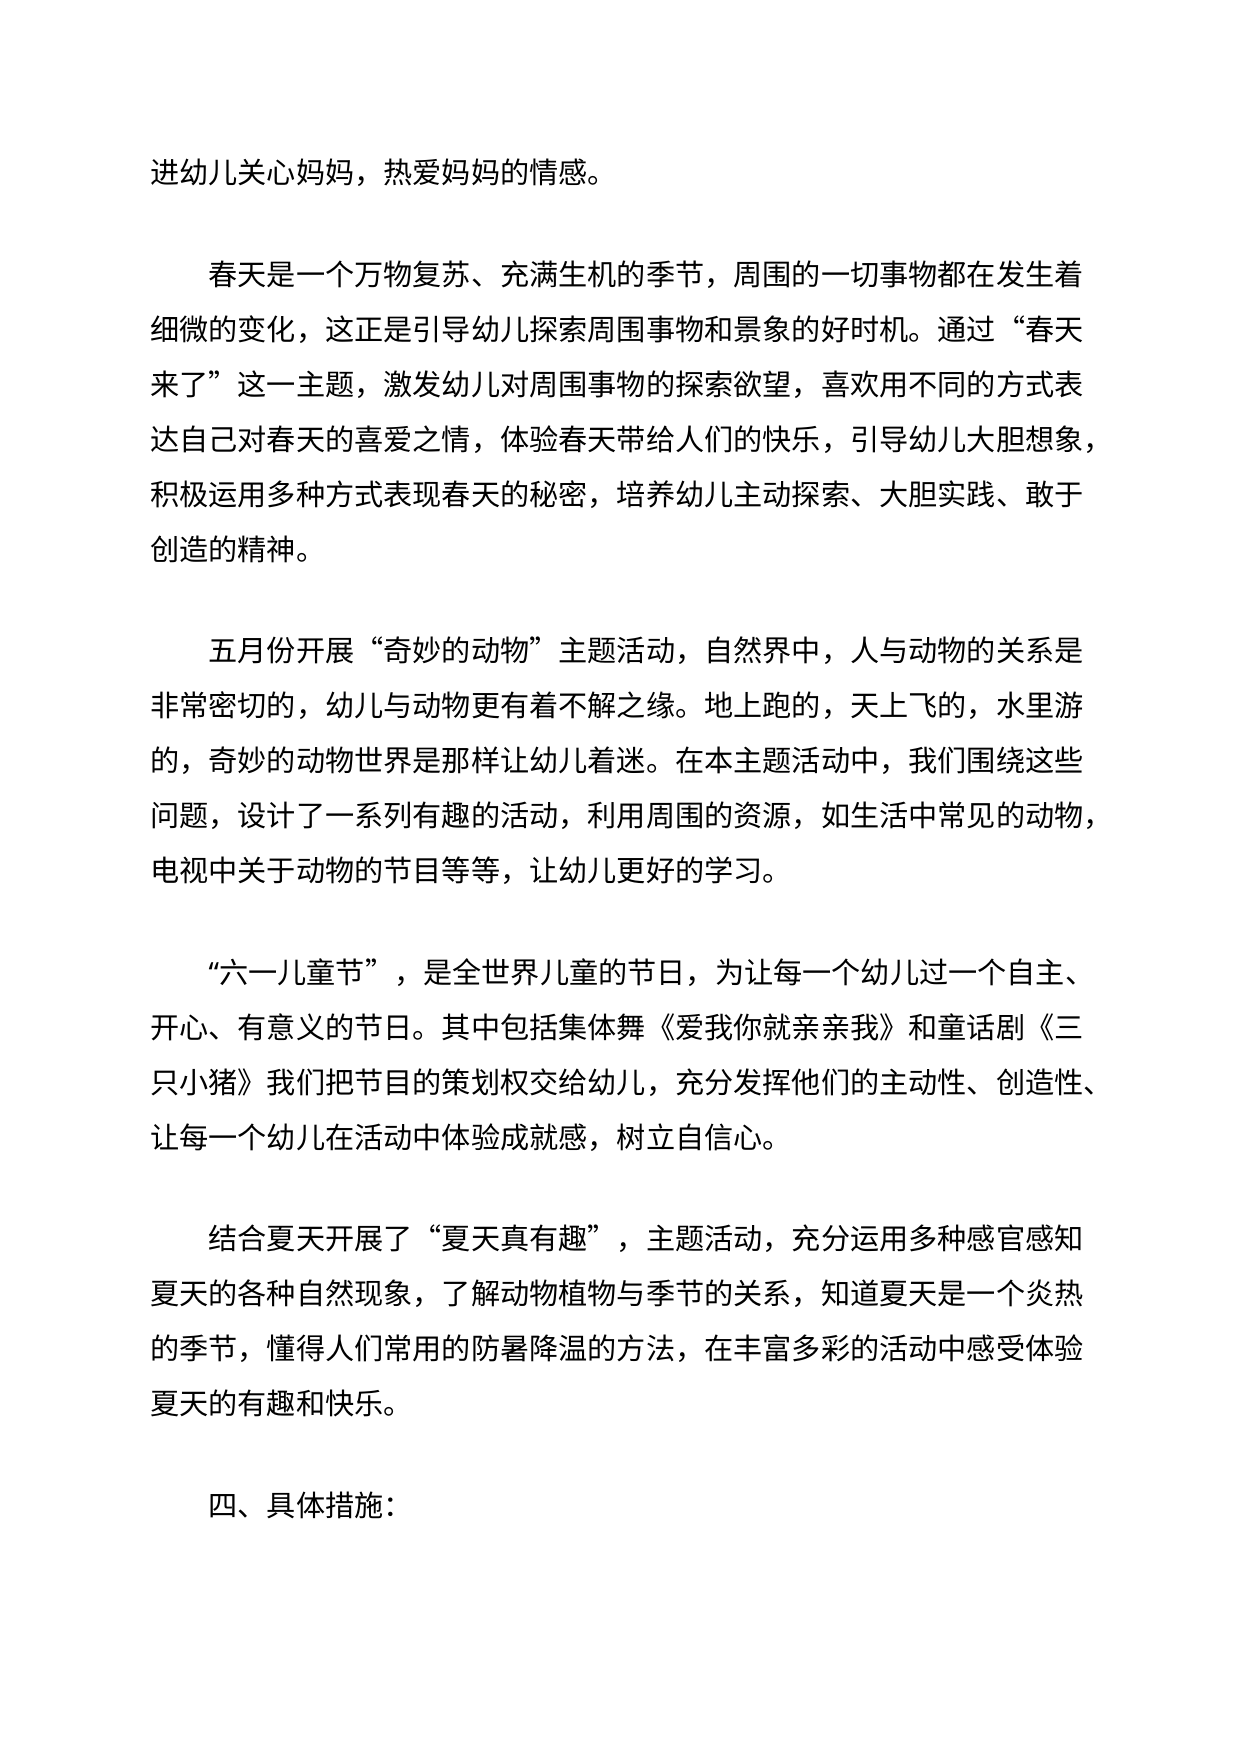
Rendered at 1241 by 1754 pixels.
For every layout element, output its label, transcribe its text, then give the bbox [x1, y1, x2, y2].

text 结合夏天开展了“夏天真有趣”，主题活动，充分运用多种感官感知夏天的各种自然现象，了解动物植物与季节的关系，知道夏天是一个炎热的季节，懂得人们常用的防暑降温的方法，在丰富多彩的活动中感受体验夏天的有趣和快乐。 [150, 1216, 1090, 1423]
text “六一儿童节”，是全世界儿童的节日，为让每一个幼儿过一个自主、开心、有意义的节日。其中包括集体舞《爱我你就亲亲我》和童话剧《三只小猪》我们把节目的策划权交给幼儿，充分发挥他们的主动性、创造性、让每一个幼儿在活动中体验成就感，树立自信心。 [150, 949, 1090, 1156]
text 四、具体措施： [150, 1482, 1090, 1525]
text 春天是一个万物复苏、充满生机的季节，周围的一切事物都在发生着细微的变化，这正是引导幼儿探索周围事物和景象的好时机。通过“春天来了”这一主题，激发幼儿对周围事物的探索欲望，喜欢用不同的方式表达自己对春天的喜爱之情，体验春天带给人们的快乐，引导幼儿大胆想象，积极运用多种方式表现春天的秘密，培养幼儿主动探索、大胆实践、敢于创造的精神。 [150, 252, 1090, 568]
text 五月份开展“奇妙的动物”主题活动，自然界中，人与动物的关系是非常密切的，幼儿与动物更有着不解之缘。地上跑的，天上飞的，水里游的，奇妙的动物世界是那样让幼儿着迷。在本主题活动中，我们围绕这些问题，设计了一系列有趣的活动，利用周围的资源，如生活中常见的动物，电视中关于动物的节目等等，让幼儿更好的学习。 [150, 628, 1090, 890]
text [150, 150, 1090, 192]
